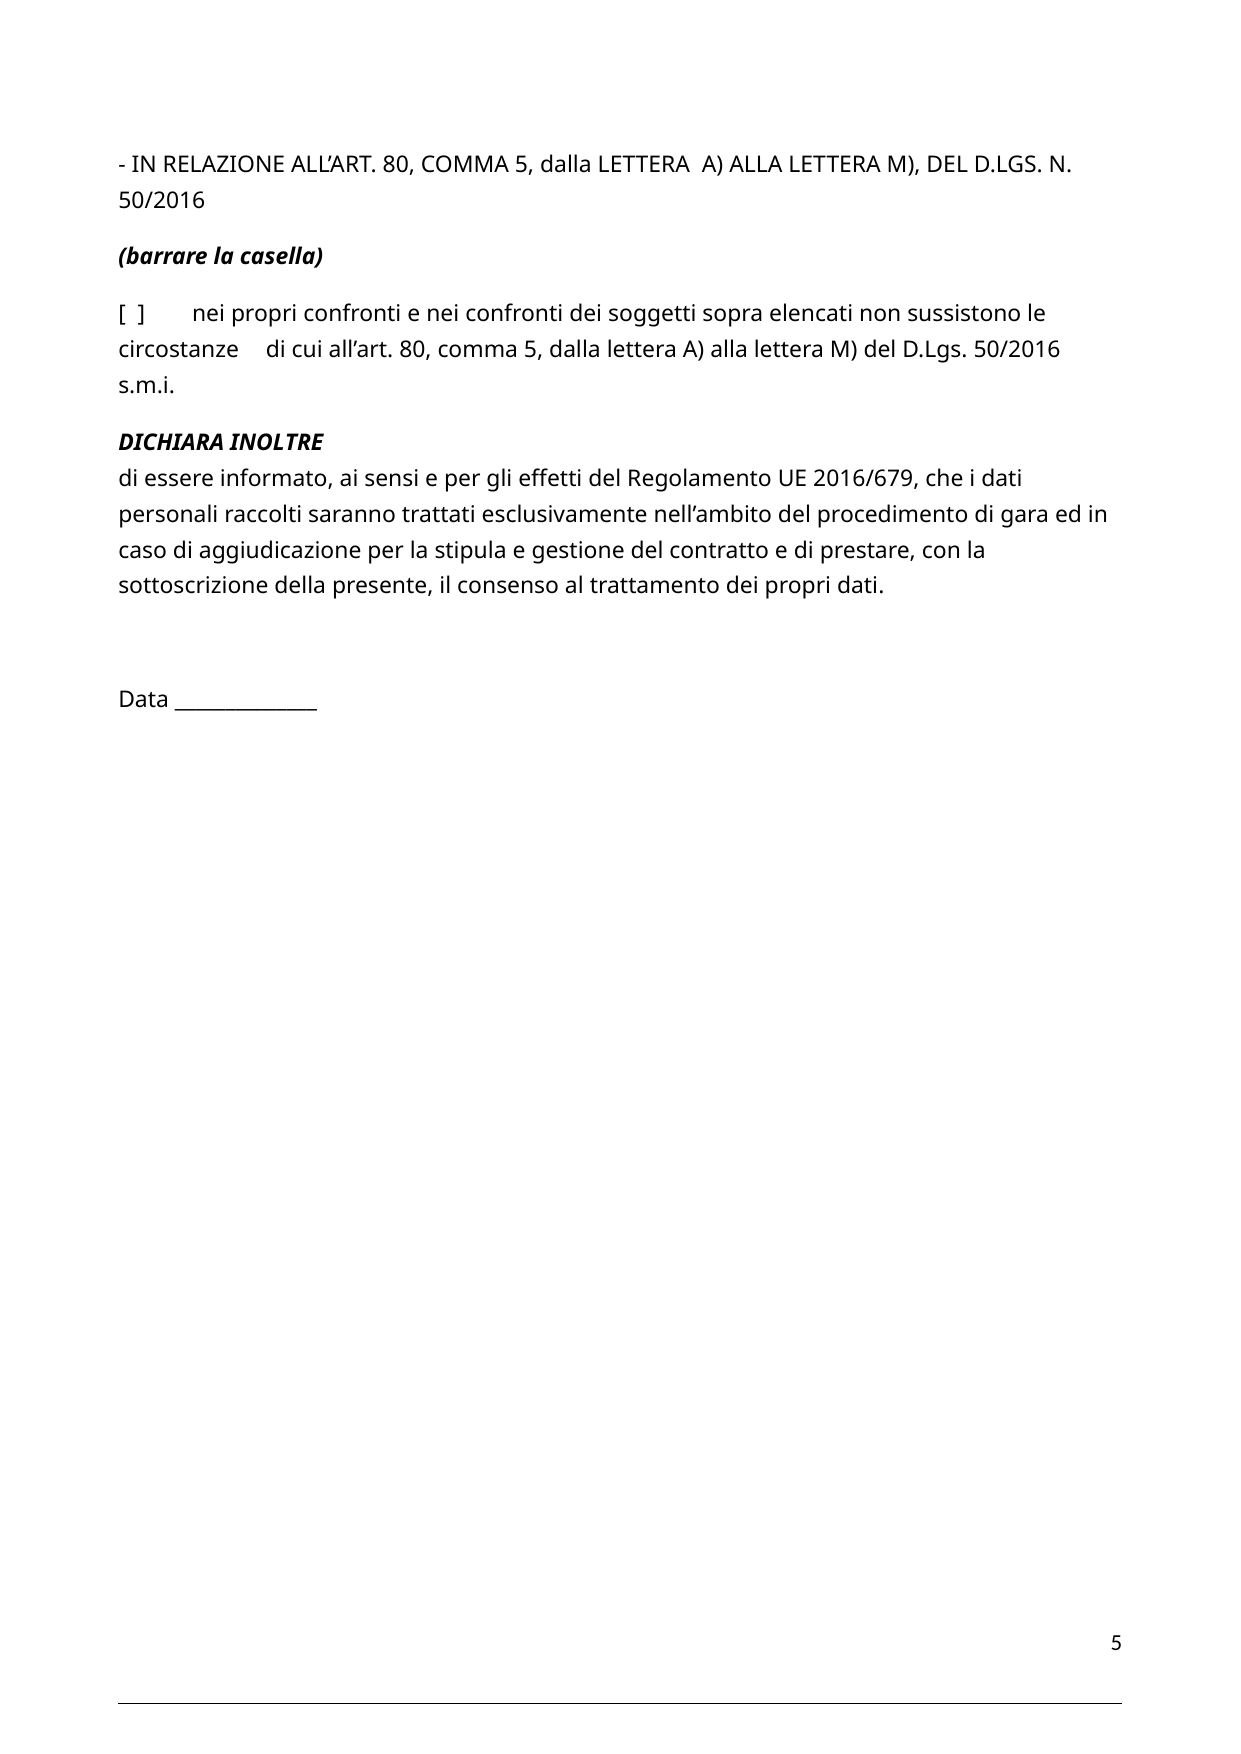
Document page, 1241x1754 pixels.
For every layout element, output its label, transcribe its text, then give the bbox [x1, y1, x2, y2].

text di essere informato, ai sensi e per gli effetti del Regolamento UE 2016/679, che i dati personali raccolti saranno trattati esclusivamente nell’ambito del procedimento di gara ed in caso di aggiudicazione per la stipula e gestione del contratto e di prestare, con la sottoscrizione della presente, il consenso al trattamento dei propri dati. [118, 462, 1122, 601]
text (barrare la casella) [118, 240, 1122, 272]
text [ ] nei propri confronti e nei confronti dei soggetti sopra elencati non sussistono le circostanze di cui all’art. 80, comma 5, dalla lettera A) alla lettera M) del D.Lgs. 50/2016 s.m.i. [118, 297, 1122, 400]
text - IN RELAZIONE ALL’ART. 80, COMMA 5, dalla LETTERA A) ALLA LETTERA M), DEL D.LGS. N. 50/2016 [118, 148, 1122, 215]
subtitle DICHIARA INOLTRE [118, 426, 1122, 457]
text Data ______________ [118, 683, 1122, 714]
